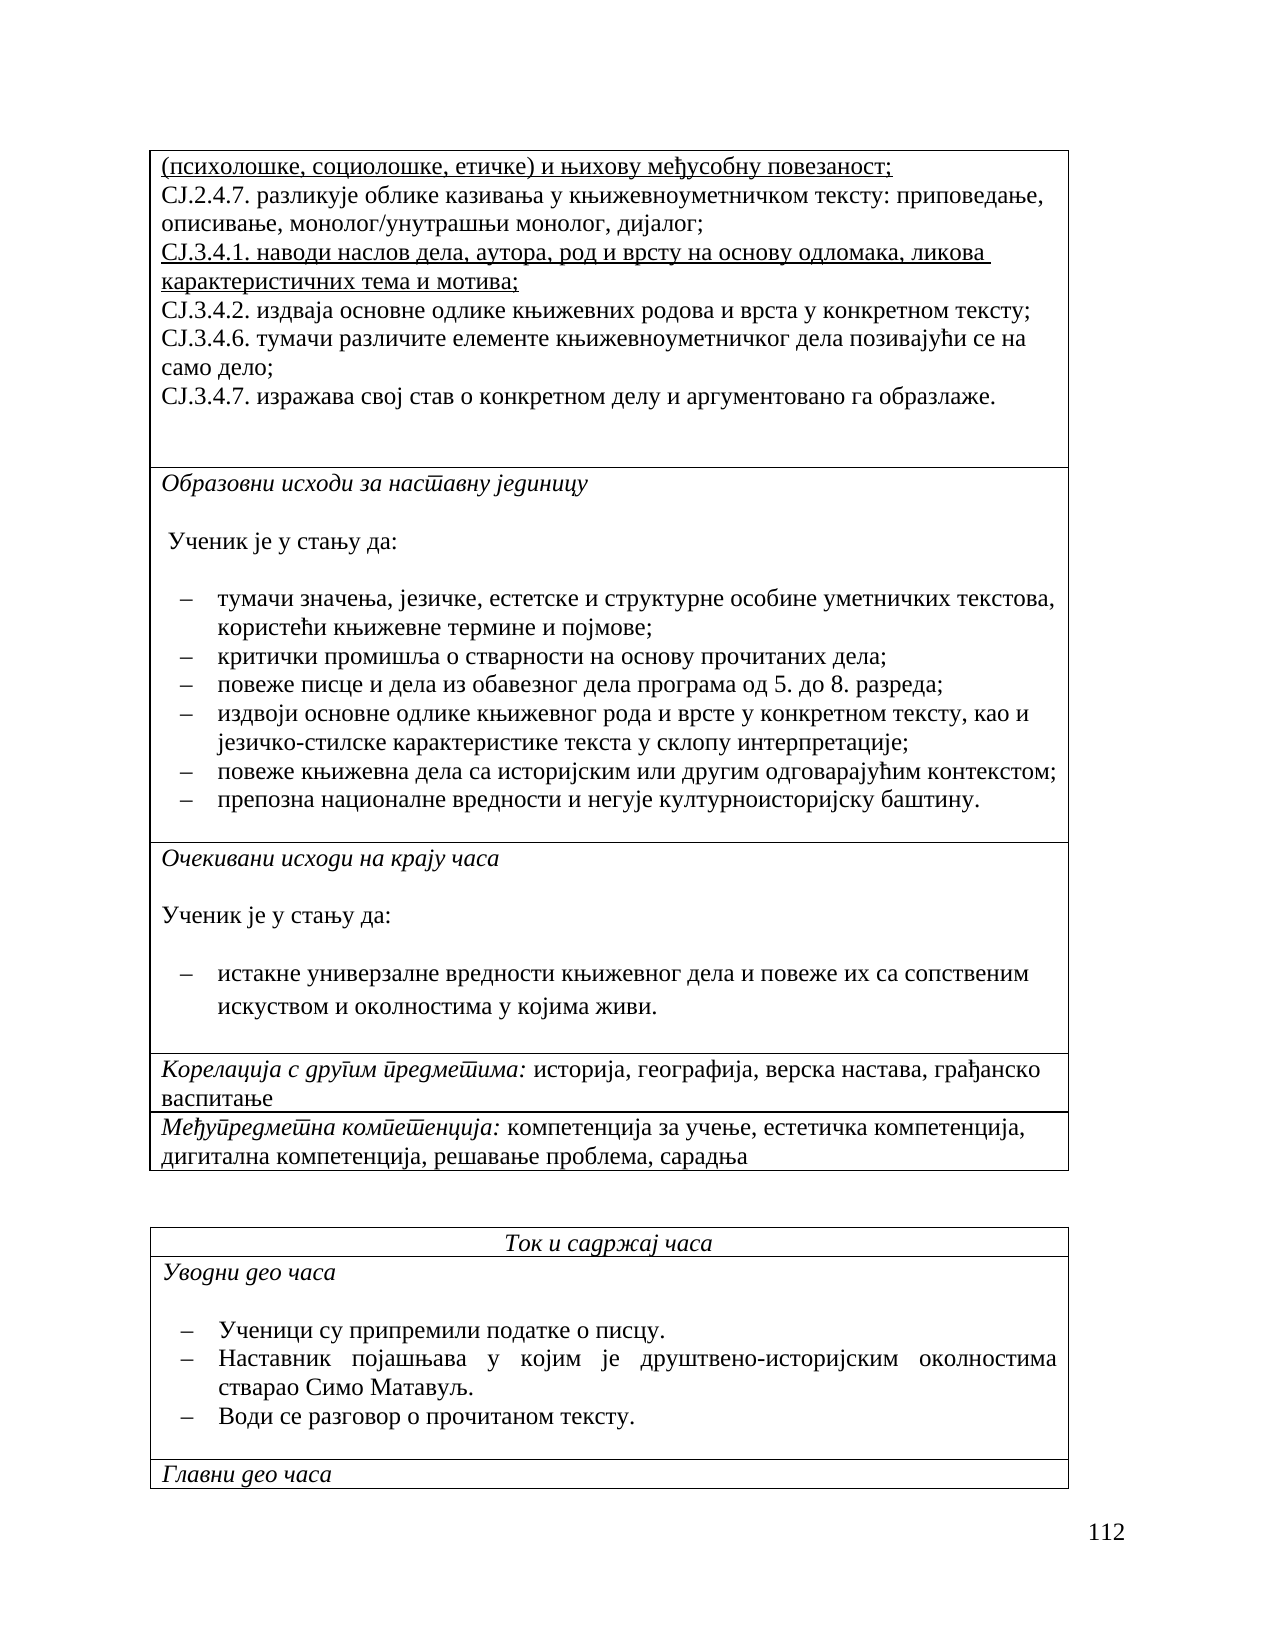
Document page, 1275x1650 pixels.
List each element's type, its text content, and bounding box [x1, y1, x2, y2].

table_header Ток и садржај часа [151, 1228, 1068, 1256]
table_cell Очекивани исходи на крају часа Ученик је у стању да: истакне универзалне вредности књижевног дела и повеже их са сопственим искуством и околностима у којима живи. [151, 843, 1068, 1053]
table_cell Уводни део часа Ученици су припремили податке о писцу. Наставник појашњава у којим је друштвено-историјским околностима стварао Симо Матавуљ. Води се разговор о прочитаном тексту. [151, 1257, 1068, 1458]
table_cell Корелација с другим предметима: историја, географија, верска настава, грађанско васпитање [151, 1054, 1068, 1111]
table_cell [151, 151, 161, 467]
table_cell Међупредметна компетенција: компетенција за учење, естетичка компетенција, дигитална компетенција, решавање проблема, сарадња [151, 1113, 1068, 1170]
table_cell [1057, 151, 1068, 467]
table_cell Образовни исходи за наставну јединицу Ученик је у стању да: тумачи значења, језичке, естетске и структурне особине уметничких текстова, користећи књижевне термине и појмове; критички промишља о стварности на основу прочитаних дела; повеже писце и дела из обавезног дела програма од 5. до 8. разреда; издвоји основне одлике књижевног рода и врсте у конкретном тексту, као и језичко-стилске карактеристике текста у склопу интерпретације; повеже књижевна дела са историјским или другим одговарајућим контекстом; препозна националне вредности и негује културноисторијску баштину. [151, 468, 1068, 842]
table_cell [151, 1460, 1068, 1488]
